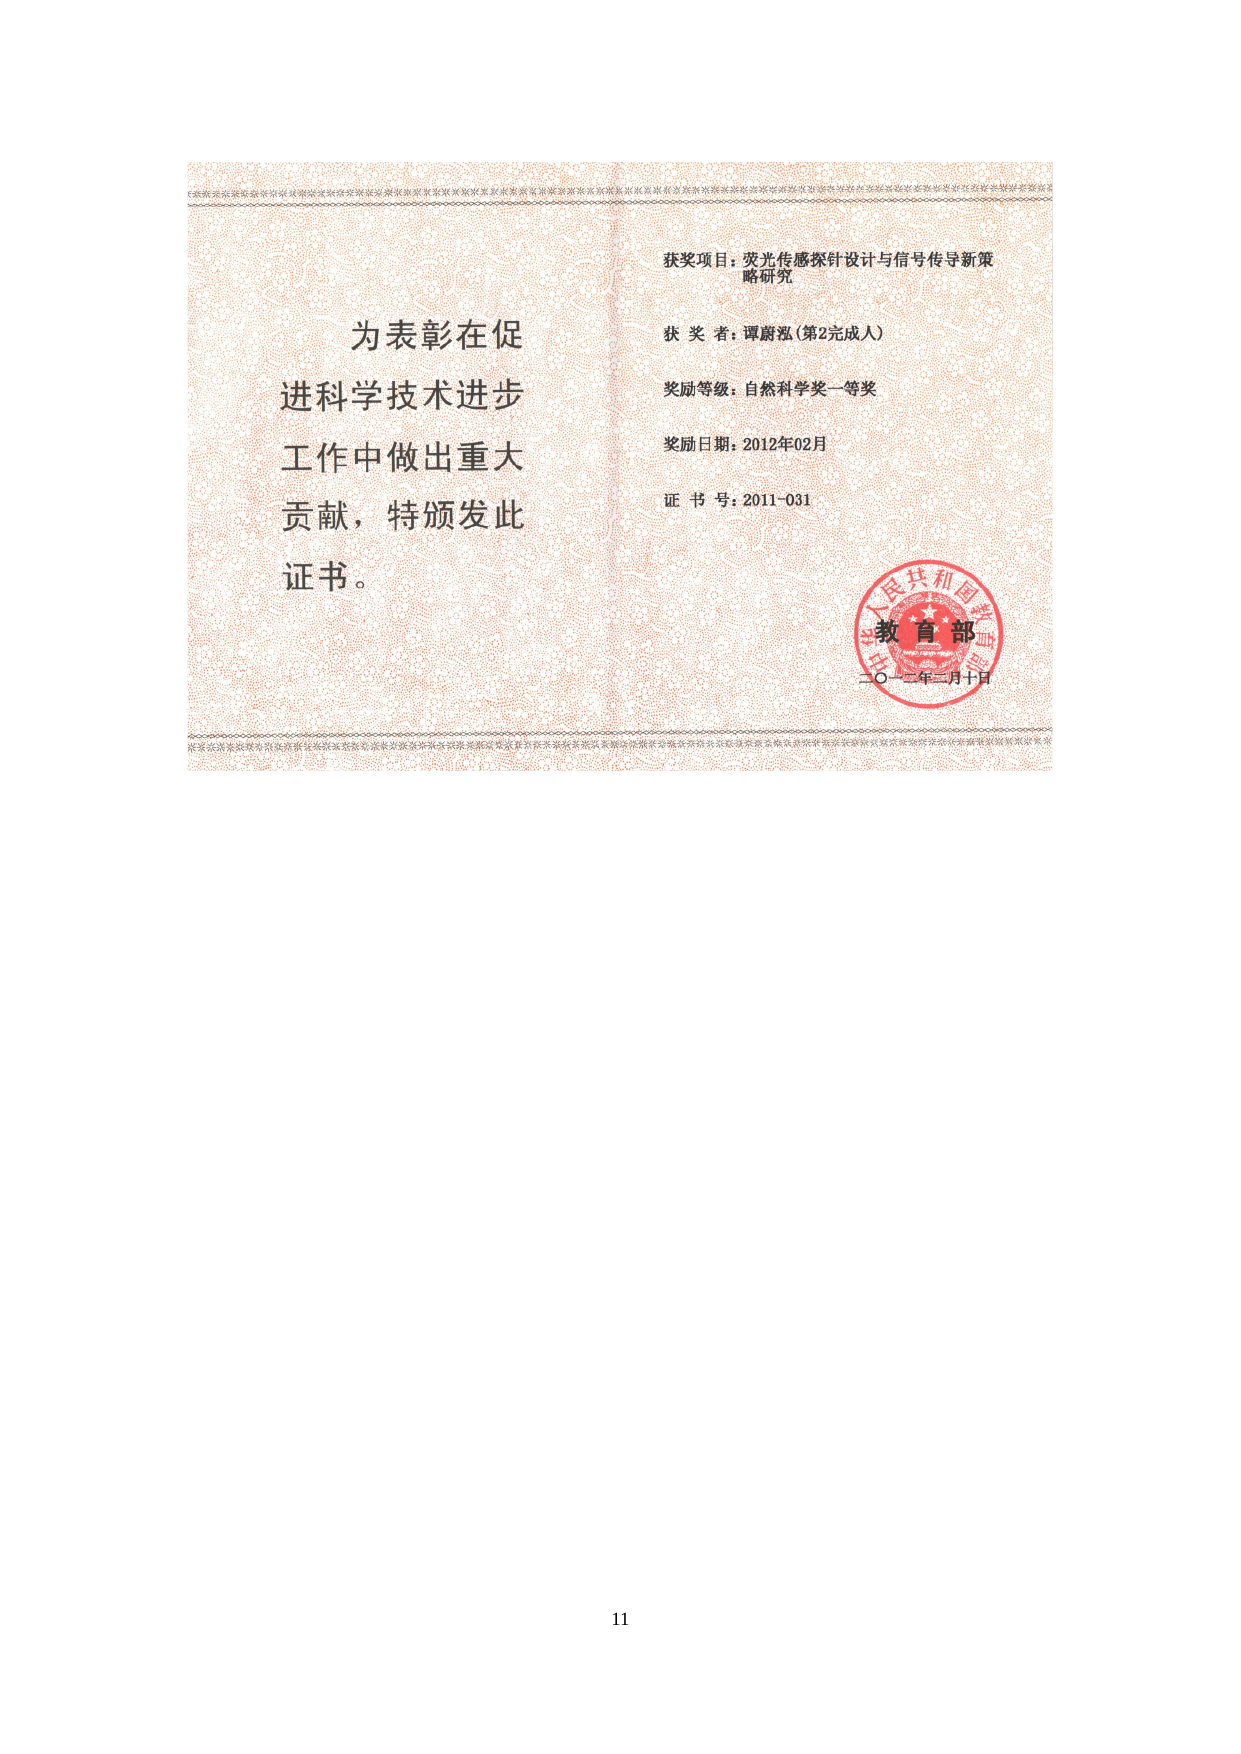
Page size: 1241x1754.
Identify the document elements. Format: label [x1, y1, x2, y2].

picture [187, 162, 1053, 771]
